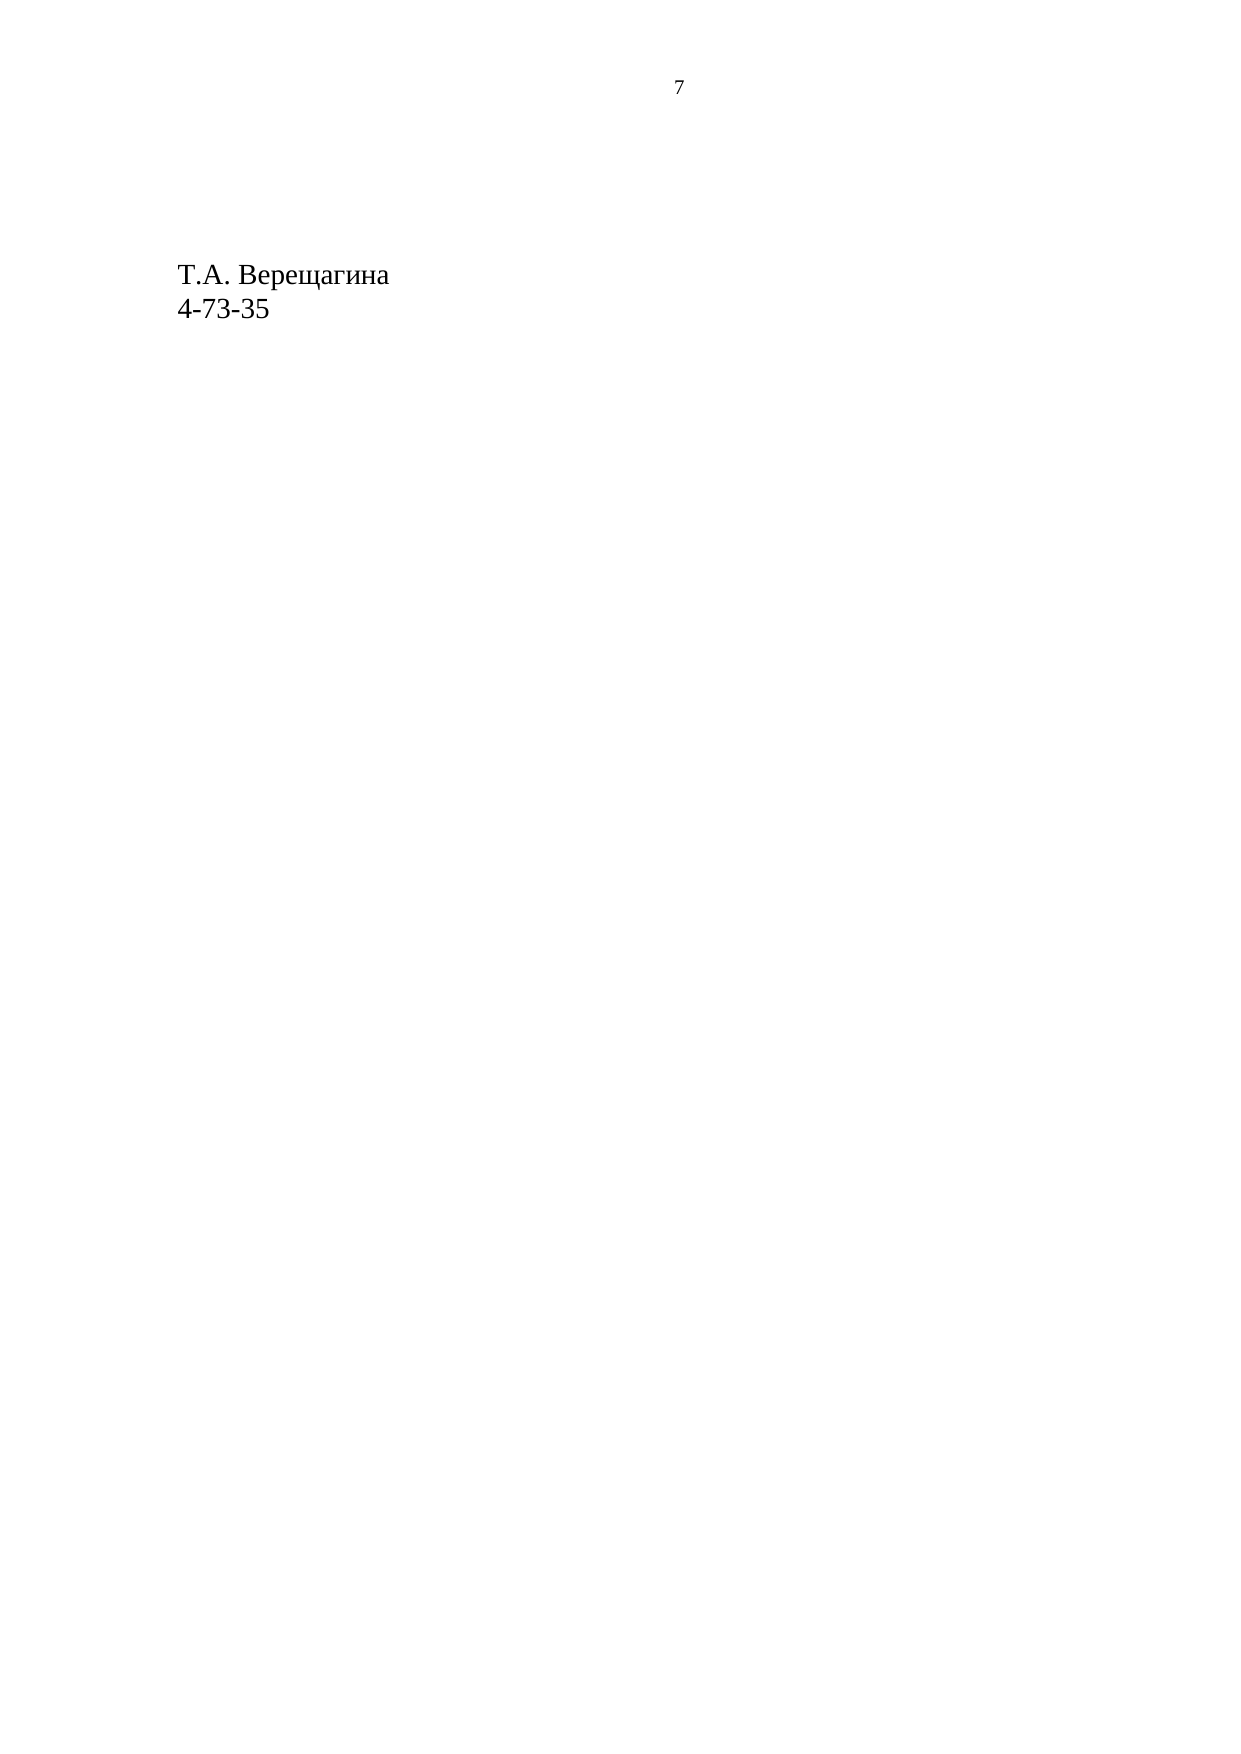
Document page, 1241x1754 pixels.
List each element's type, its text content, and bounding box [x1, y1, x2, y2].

text 4-73-35 [177, 291, 1181, 324]
text Т.А. Верещагина [177, 257, 1181, 291]
